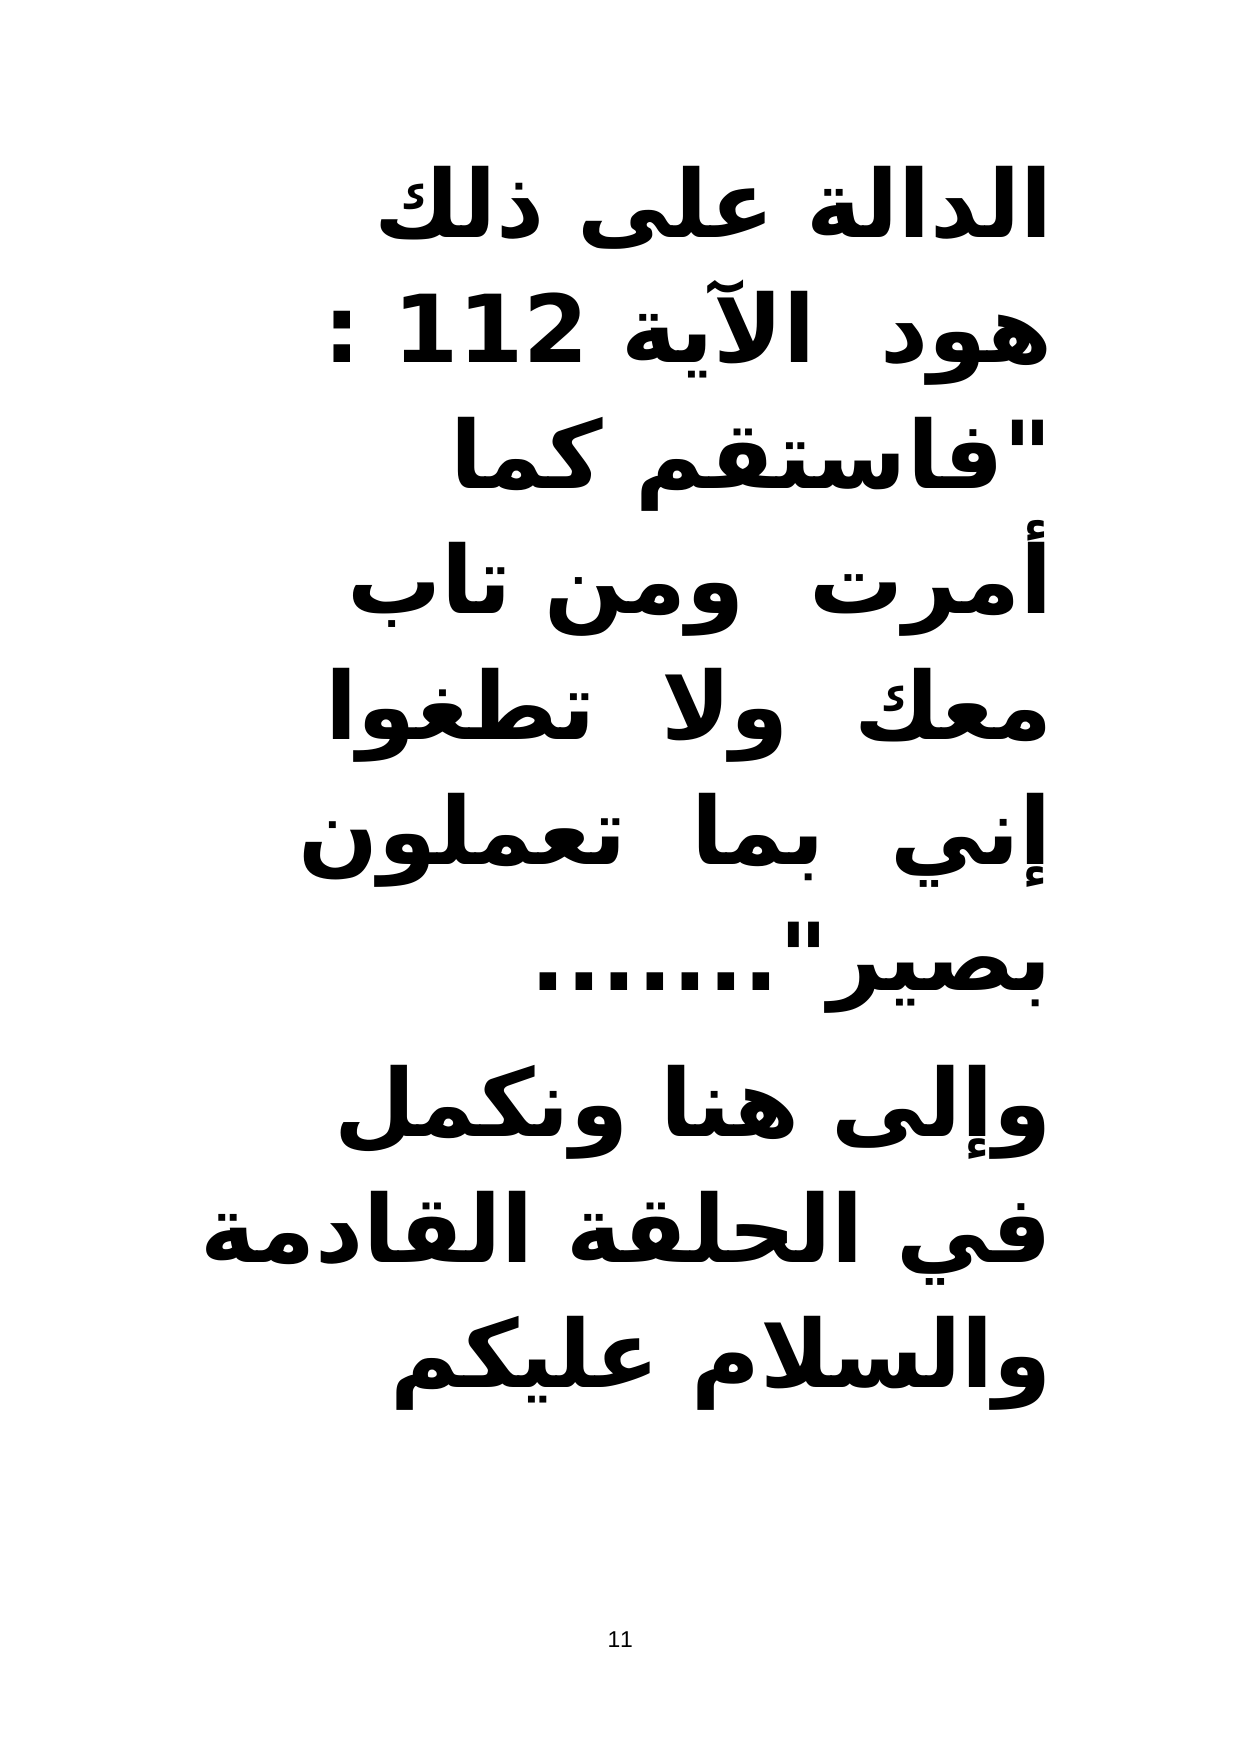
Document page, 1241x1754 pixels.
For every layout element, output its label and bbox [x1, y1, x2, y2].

text [187, 150, 1053, 1012]
text [187, 1049, 1053, 1410]
